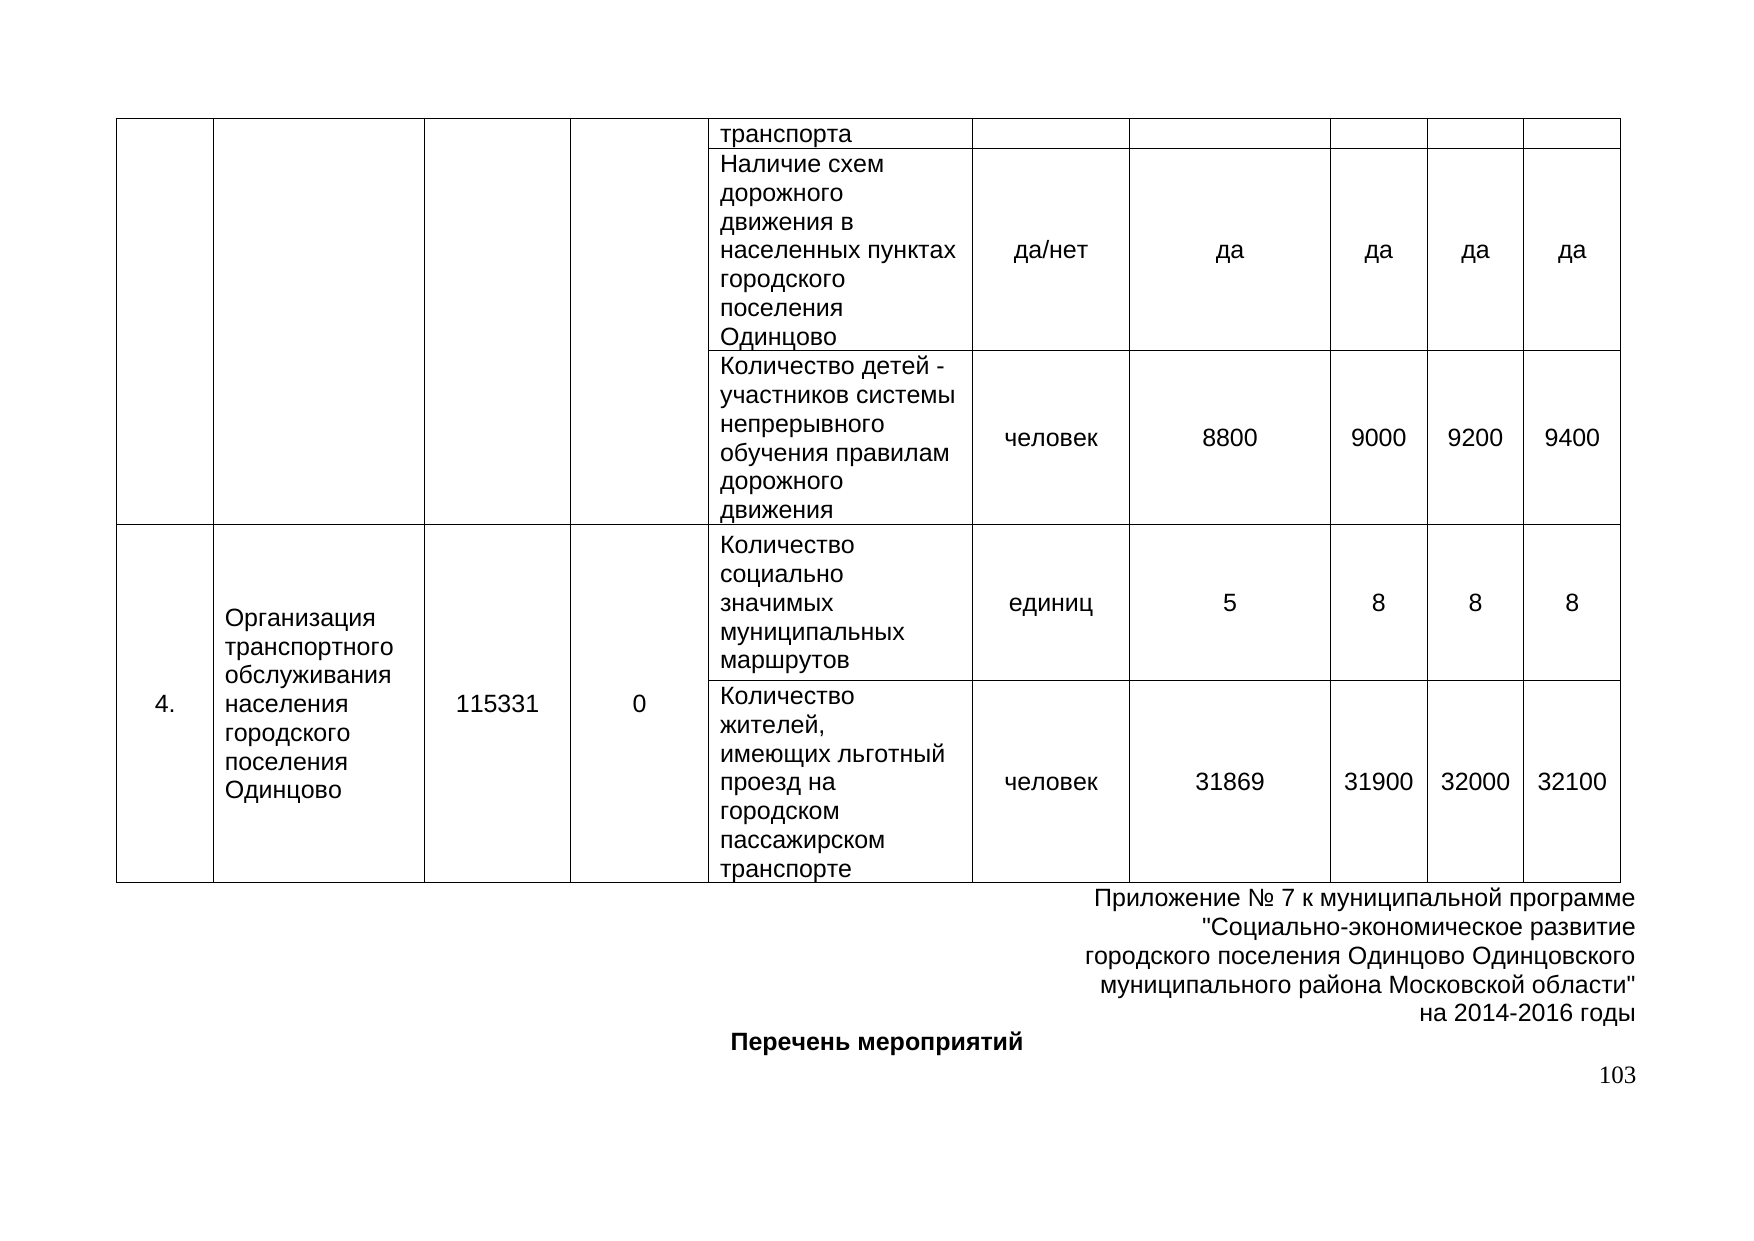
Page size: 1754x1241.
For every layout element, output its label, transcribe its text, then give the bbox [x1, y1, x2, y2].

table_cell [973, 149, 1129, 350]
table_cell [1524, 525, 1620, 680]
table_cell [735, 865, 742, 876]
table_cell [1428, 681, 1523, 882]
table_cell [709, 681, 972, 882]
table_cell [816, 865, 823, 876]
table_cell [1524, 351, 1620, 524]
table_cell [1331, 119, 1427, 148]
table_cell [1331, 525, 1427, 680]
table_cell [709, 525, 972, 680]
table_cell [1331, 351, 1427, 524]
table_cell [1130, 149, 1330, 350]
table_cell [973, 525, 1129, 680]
text городского поселения Одинцово Одинцовского [118, 941, 1636, 969]
text Приложение № 7 к муниципальной программе [118, 883, 1636, 912]
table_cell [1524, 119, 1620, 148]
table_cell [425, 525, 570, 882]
text "Социально-экономическое развитие [118, 912, 1636, 941]
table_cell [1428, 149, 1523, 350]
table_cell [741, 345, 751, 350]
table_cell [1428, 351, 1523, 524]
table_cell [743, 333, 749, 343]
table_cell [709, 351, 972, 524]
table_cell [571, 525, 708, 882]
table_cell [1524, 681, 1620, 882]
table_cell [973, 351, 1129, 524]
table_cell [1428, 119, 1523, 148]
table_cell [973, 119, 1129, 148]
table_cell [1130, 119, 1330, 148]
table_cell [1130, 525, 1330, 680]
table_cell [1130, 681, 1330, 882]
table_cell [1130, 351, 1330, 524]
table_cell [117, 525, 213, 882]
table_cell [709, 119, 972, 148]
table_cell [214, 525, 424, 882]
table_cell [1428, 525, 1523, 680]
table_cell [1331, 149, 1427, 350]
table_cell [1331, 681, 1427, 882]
text муниципального района Московской области" [118, 969, 1636, 998]
text на 2014-2016 годы [118, 998, 1636, 1027]
text Перечень мероприятий [118, 1027, 1636, 1056]
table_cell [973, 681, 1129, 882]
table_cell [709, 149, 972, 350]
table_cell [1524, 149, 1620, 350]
